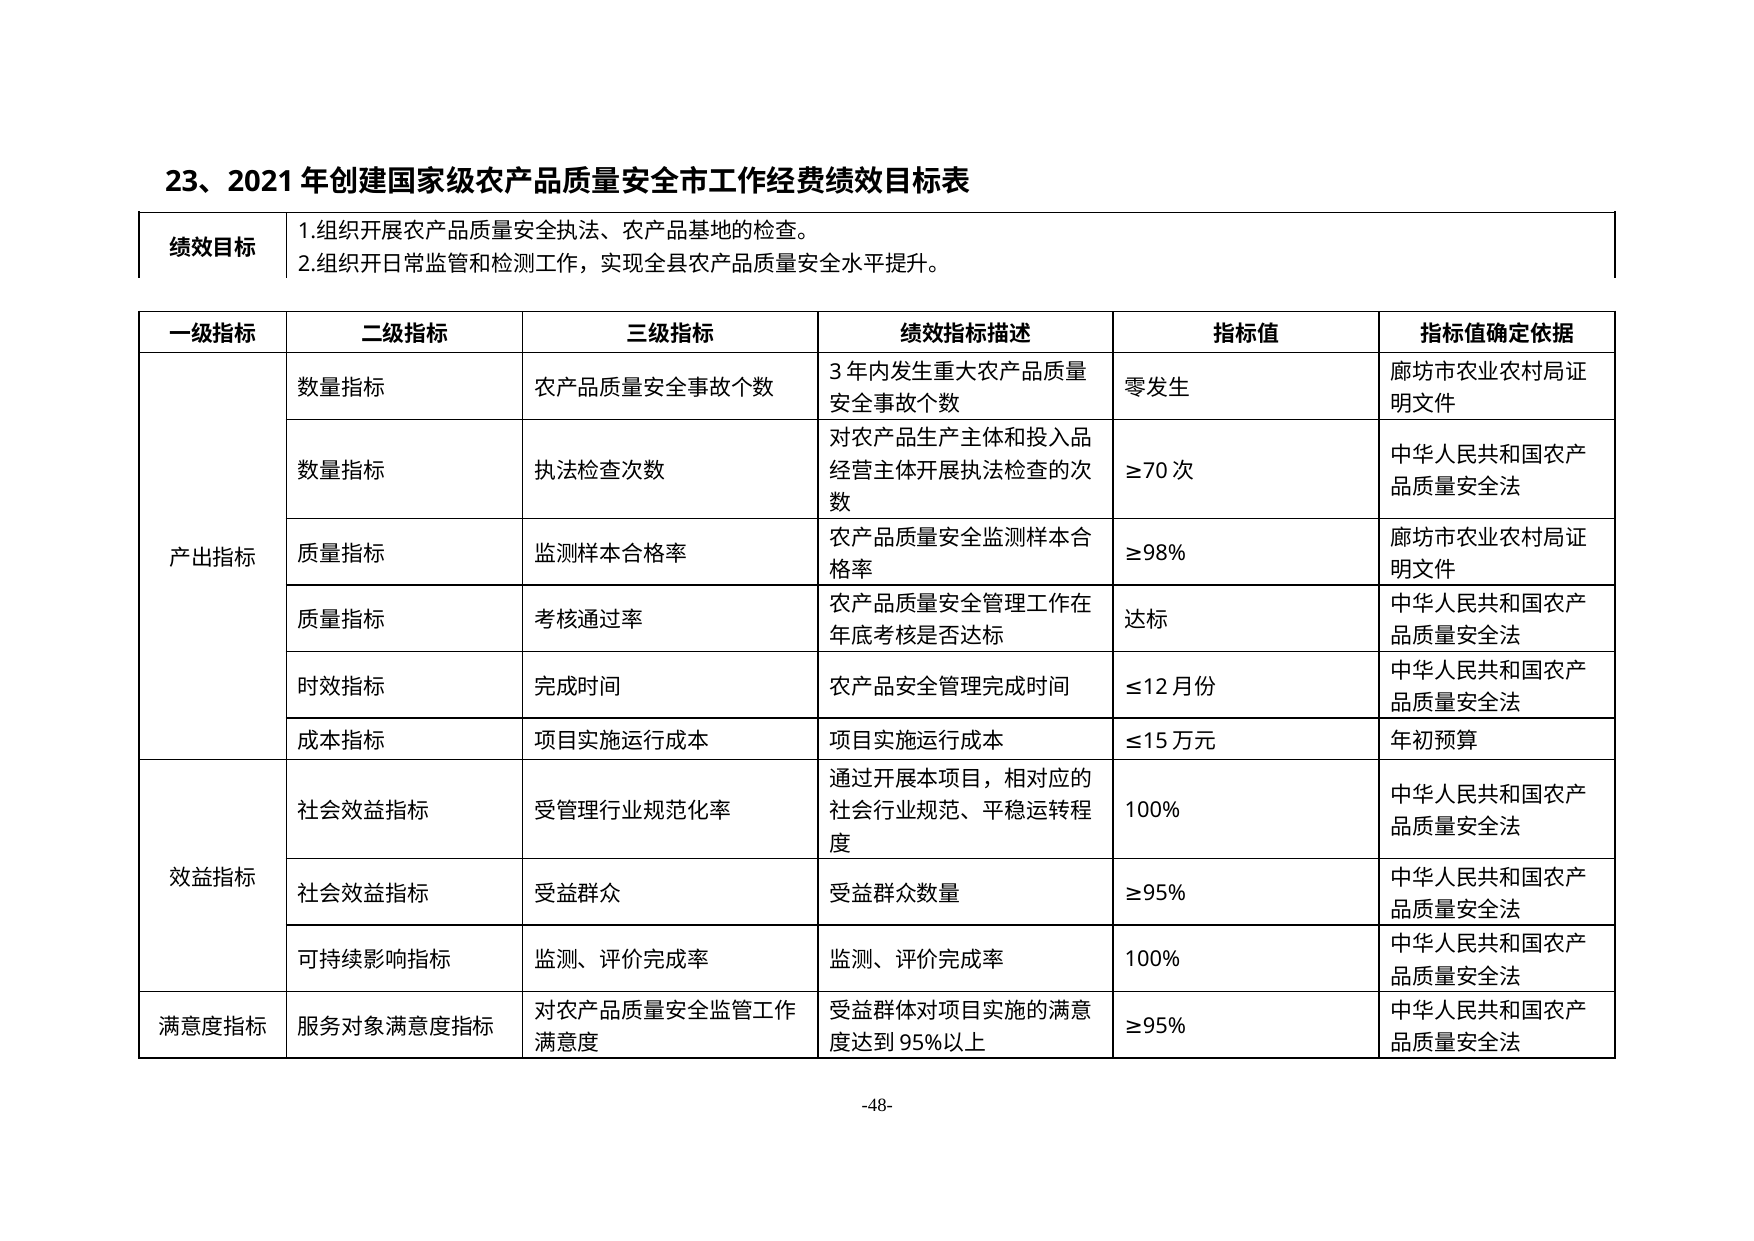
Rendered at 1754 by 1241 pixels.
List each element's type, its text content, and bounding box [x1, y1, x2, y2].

table_cell 达标 [1114, 586, 1378, 651]
text 23、2021年创建国家级农产品质量安全市工作经费绩效目标表 [106, 146, 1648, 211]
table_header 指标值 [1114, 312, 1378, 352]
table_header 一级指标 [140, 312, 286, 352]
table_cell 时效指标 [287, 652, 522, 717]
table_cell ≥95% [1114, 992, 1378, 1057]
table_cell ≥98% [1114, 519, 1378, 584]
table_cell 执法检查次数 [523, 420, 817, 517]
table_cell 年初预算 [1380, 719, 1614, 758]
table_cell 质量指标 [287, 586, 522, 651]
table_cell 项目实施运行成本 [819, 719, 1112, 758]
table_cell 完成时间 [523, 652, 817, 717]
table_cell 中华人民共和国农产品质量安全法 [1380, 760, 1614, 858]
table_cell 廊坊市农业农村局证明文件 [1380, 353, 1614, 418]
table_cell 效益指标 [140, 760, 286, 991]
table_cell 监测样本合格率 [523, 519, 817, 584]
table_cell 3年内发生重大农产品质量安全事故个数 [819, 353, 1112, 418]
table_cell 100% [1114, 760, 1378, 858]
table_header 指标值确定依据 [1380, 312, 1614, 352]
table_header 绩效指标描述 [819, 312, 1112, 352]
table_cell 廊坊市农业农村局证明文件 [1380, 519, 1614, 584]
table_header 1.组织开展农产品质量安全执法、农产品基地的检查。 2.组织开日常监管和检测工作，实现全县农产品质量安全水平提升。 [287, 213, 1614, 278]
table_cell 受益群众数量 [819, 859, 1112, 924]
table_cell 对农产品生产主体和投入品经营主体开展执法检查的次数 [819, 420, 1112, 517]
table_cell 社会效益指标 [287, 859, 522, 924]
table_header 二级指标 [287, 312, 522, 352]
table_cell 质量指标 [287, 519, 522, 584]
table_cell 受益群众 [523, 859, 817, 924]
table_cell 项目实施运行成本 [523, 719, 817, 758]
table_cell 中华人民共和国农产品质量安全法 [1380, 926, 1614, 991]
table_cell 通过开展本项目，相对应的社会行业规范、平稳运转程度 [819, 760, 1112, 858]
table_header 三级指标 [523, 312, 817, 352]
table_cell 中华人民共和国农产品质量安全法 [1380, 420, 1614, 517]
table_cell 成本指标 [287, 719, 522, 758]
table_cell 中华人民共和国农产品质量安全法 [1380, 652, 1614, 717]
table_cell 农产品质量安全管理工作在年底考核是否达标 [819, 586, 1112, 651]
table_cell 满意度指标 [140, 992, 286, 1057]
table_cell 农产品质量安全事故个数 [523, 353, 817, 418]
table_cell 中华人民共和国农产品质量安全法 [1380, 992, 1614, 1057]
table_cell 社会效益指标 [287, 760, 522, 858]
table_cell 中华人民共和国农产品质量安全法 [1380, 859, 1614, 924]
table_cell 监测、评价完成率 [523, 926, 817, 991]
table_cell 受管理行业规范化率 [523, 760, 817, 858]
table_cell 中华人民共和国农产品质量安全法 [1380, 586, 1614, 651]
table_cell ≥70次 [1114, 420, 1378, 517]
table_cell 产出指标 [140, 353, 286, 758]
table_cell 对农产品质量安全监管工作满意度 [523, 992, 817, 1057]
table_cell 100% [1114, 926, 1378, 991]
table_cell 数量指标 [287, 420, 522, 517]
table_cell 可持续影响指标 [287, 926, 522, 991]
table_cell 监测、评价完成率 [819, 926, 1112, 991]
table_cell 服务对象满意度指标 [287, 992, 522, 1057]
table_header 绩效目标 [140, 213, 286, 278]
table_cell ≤15万元 [1114, 719, 1378, 758]
table_cell 零发生 [1114, 353, 1378, 418]
table_cell ≤12月份 [1114, 652, 1378, 717]
table_cell ≥95% [1114, 859, 1378, 924]
table_cell 受益群体对项目实施的满意度达到95%以上 [819, 992, 1112, 1057]
table_cell 农产品安全管理完成时间 [819, 652, 1112, 717]
table_cell 考核通过率 [523, 586, 817, 651]
table_cell 农产品质量安全监测样本合格率 [819, 519, 1112, 584]
table_cell 数量指标 [287, 353, 522, 418]
